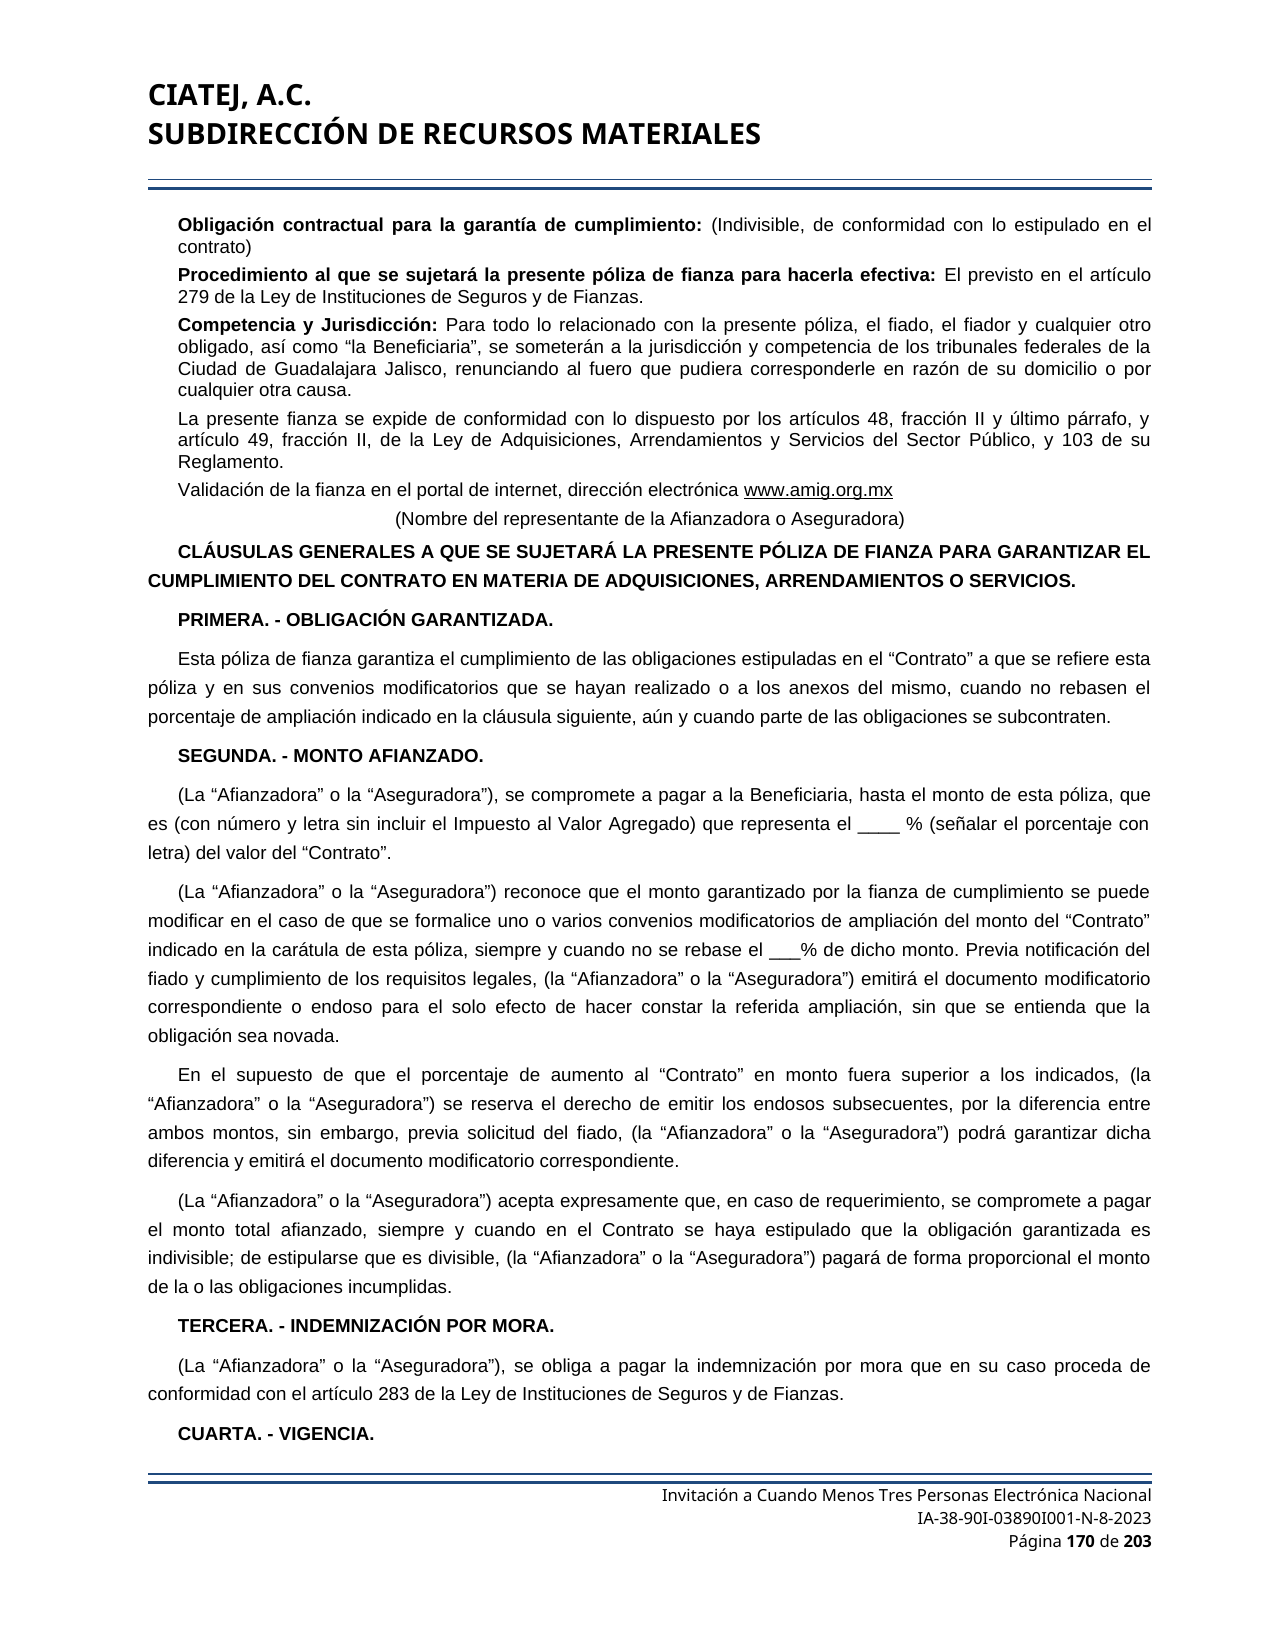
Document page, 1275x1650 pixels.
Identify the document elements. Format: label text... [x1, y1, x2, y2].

text Esta póliza de fianza garantiza el cumplimiento de las obligaciones estipuladas en el “Contrato” a que se refiere esta póliza y en sus convenios modificatorios que se hayan realizado o a los anexos del mismo, cuando no rebasen el porcentaje de ampliación indicado en la cláusula siguiente, aún y cuando parte de las obligaciones se subcontraten. [148, 643, 1152, 729]
text CUARTA. - VIGENCIA. [148, 1417, 1152, 1446]
text En el supuesto de que el porcentaje de aumento al “Contrato” en monto fuera superior a los indicados, (la “Afianzadora” o la “Aseguradora”) se reserva el derecho de emitir los endosos subsecuentes, por la diferencia entre ambos montos, sin embargo, previa solicitud del fiado, (la “Afianzadora” o la “Aseguradora”) podrá garantizar dicha diferencia y emitirá el documento modificatorio correspondiente. [148, 1059, 1152, 1174]
text CLÁUSULAS GENERALES A QUE SE SUJETARÁ LA PRESENTE PÓLIZA DE FIANZA PARA GARANTIZAR EL CUMPLIMIENTO DEL CONTRATO EN MATERIA DE ADQUISICIONES, ARRENDAMIENTOS O SERVICIOS. [148, 536, 1152, 593]
text Procedimiento al que se sujetará la presente póliza de fianza para hacerla efectiva: El previsto en el artículo 279 de la Ley de Instituciones de Seguros y de Fianzas. [178, 264, 1152, 307]
text (La “Afianzadora” o la “Aseguradora”) reconoce que el monto garantizado por la fianza de cumplimiento se puede modificar en el caso de que se formalice uno o varios convenios modificatorios de ampliación del monto del “Contrato” indicado en la carátula de esta póliza, siempre y cuando no se rebase el ___% de dicho monto. Previa notificación del fiado y cumplimiento de los requisitos legales, (la “Afianzadora” o la “Aseguradora”) emitirá el documento modificatorio correspondiente o endoso para el solo efecto de hacer constar la referida ampliación, sin que se entienda que la obligación sea novada. [148, 876, 1152, 1048]
text TERCERA. - INDEMNIZACIÓN POR MORA. [148, 1310, 1152, 1338]
text La presente fianza se expide de conformidad con lo dispuesto por los artículos 48, fracción II y último párrafo, y artículo 49, fracción II, de la Ley de Adquisiciones, Arrendamientos y Servicios del Sector Público, y 103 de su Reglamento. [178, 407, 1152, 473]
text Obligación contractual para la garantía de cumplimiento: (Indivisible, de conformidad con lo estipulado en el contrato) [178, 214, 1152, 257]
text (La “Afianzadora” o la “Aseguradora”) acepta expresamente que, en caso de requerimiento, se compromete a pagar el monto total afianzado, siempre y cuando en el Contrato se haya estipulado que la obligación garantizada es indivisible; de estipularse que es divisible, (la “Afianzadora” o la “Aseguradora”) pagará de forma proporcional el monto de la o las obligaciones incumplidas. [148, 1184, 1152, 1299]
text PRIMERA. - OBLIGACIÓN GARANTIZADA. [148, 604, 1152, 632]
text (La “Afianzadora” o la “Aseguradora”), se compromete a pagar a la Beneficiaria, hasta el monto de esta póliza, que es (con número y letra sin incluir el Impuesto al Valor Agregado) que representa el ____ % (señalar el porcentaje con letra) del valor del “Contrato”. [148, 779, 1152, 865]
text Validación de la fianza en el portal de internet, dirección electrónica www.amig.org.mx [148, 479, 1152, 501]
text SEGUNDA. - MONTO AFIANZADO. [148, 740, 1152, 768]
text (La “Afianzadora” o la “Aseguradora”), se obliga a pagar la indemnización por mora que en su caso proceda de conformidad con el artículo 283 de la Ley de Instituciones de Seguros y de Fianzas. [148, 1349, 1152, 1407]
text (Nombre del representante de la Afianzadora o Aseguradora) [148, 507, 1152, 529]
text Competencia y Jurisdicción: Para todo lo relacionado con la presente póliza, el fiado, el fiador y cualquier otro obligado, así como “la Beneficiaria”, se someterán a la jurisdicción y competencia de los tribunales federales de la Ciudad de Guadalajara Jalisco, renunciando al fuero que pudiera corresponderle en razón de su domicilio o por cualquier otra causa. [178, 314, 1152, 401]
